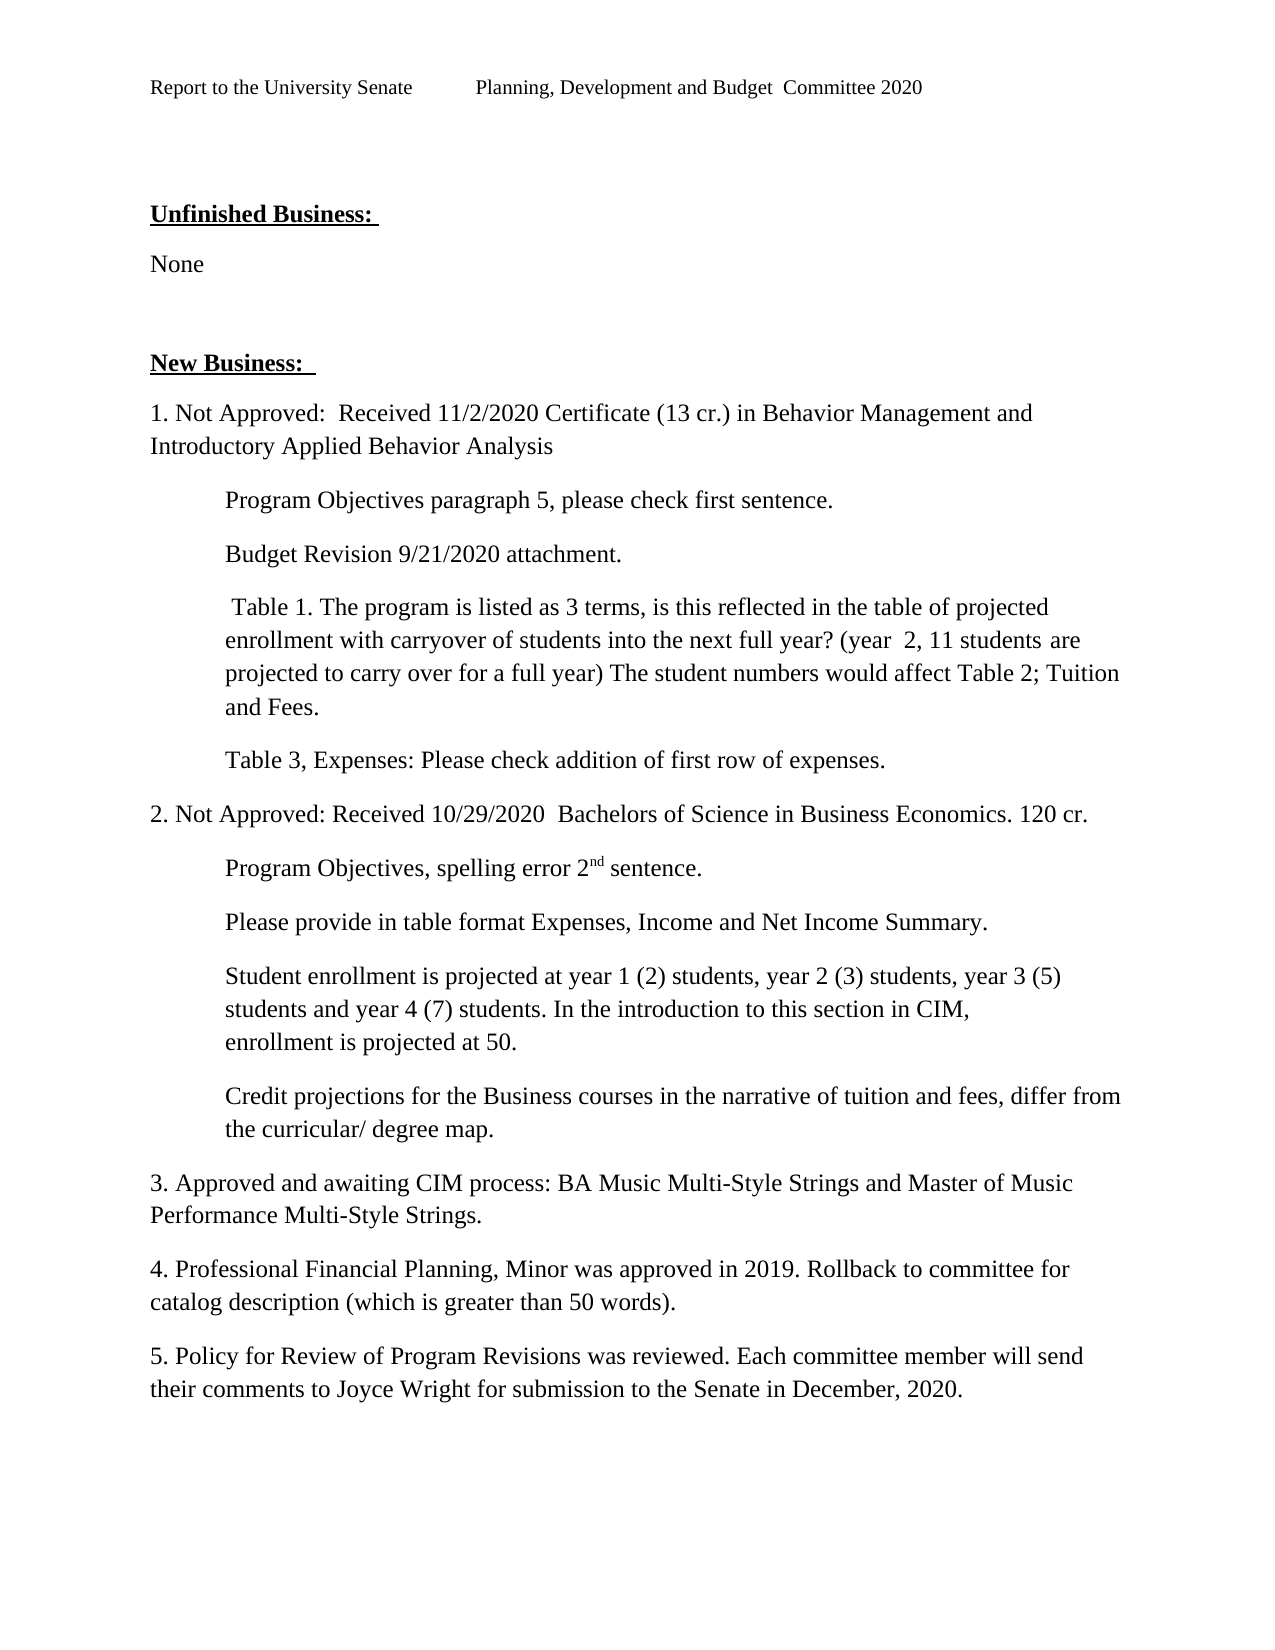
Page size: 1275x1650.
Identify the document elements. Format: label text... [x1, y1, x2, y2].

text 2. Not Approved: Received 10/29/2020 Bachelors of Science in Business Economics. 120 cr. [150, 799, 1125, 828]
text 3. Approved and awaiting CIM process: BA Music Multi-Style Strings and Master of Music Performance Multi-Style Strings. [150, 1168, 1125, 1229]
text Unfinished Business: [150, 199, 1125, 228]
text None [150, 249, 1125, 278]
text 1. Not Approved: Received 11/2/2020 Certificate (13 cr.) in Behavior Management and Introductory Applied Behavior Analysis [150, 398, 1125, 460]
text New Business: [150, 348, 1125, 377]
text Budget Revision 9/21/2020 attachment. [150, 539, 1125, 567]
text Program Objectives, spelling error 2nd sentence. [150, 853, 1125, 882]
text Student enrollment is projected at year 1 (2) students, year 2 (3) students, year 3 (5) students and year 4 (7) students. In the introduction to this section in CIM, enrollment is projected at 50. [150, 961, 1125, 1056]
text Table 3, Expenses: Please check addition of first row of expenses. [150, 745, 1125, 774]
text Table 1. The program is listed as 3 terms, is this reflected in the table of projected enrollment with carryover of students into the next full year? (year 2, 11 students are projected to carry over for a full year) The student numbers would affect Table 2; Tuition and Fees. [150, 592, 1125, 720]
text 4. Professional Financial Planning, Minor was approved in 2019. Rollback to committee for catalog description (which is greater than 50 words). [150, 1254, 1125, 1316]
text Credit projections for the Business courses in the narrative of tuition and fees, differ from the curricular/ degree map. [150, 1081, 1125, 1142]
text Please provide in table format Expenses, Income and Net Income Summary. [150, 907, 1125, 936]
text 5. Policy for Review of Program Revisions was reviewed. Each committee member will send their comments to Joyce Wright for submission to the Senate in December, 2020. [150, 1341, 1125, 1403]
text Program Objectives paragraph 5, please check first sentence. [150, 485, 1125, 513]
